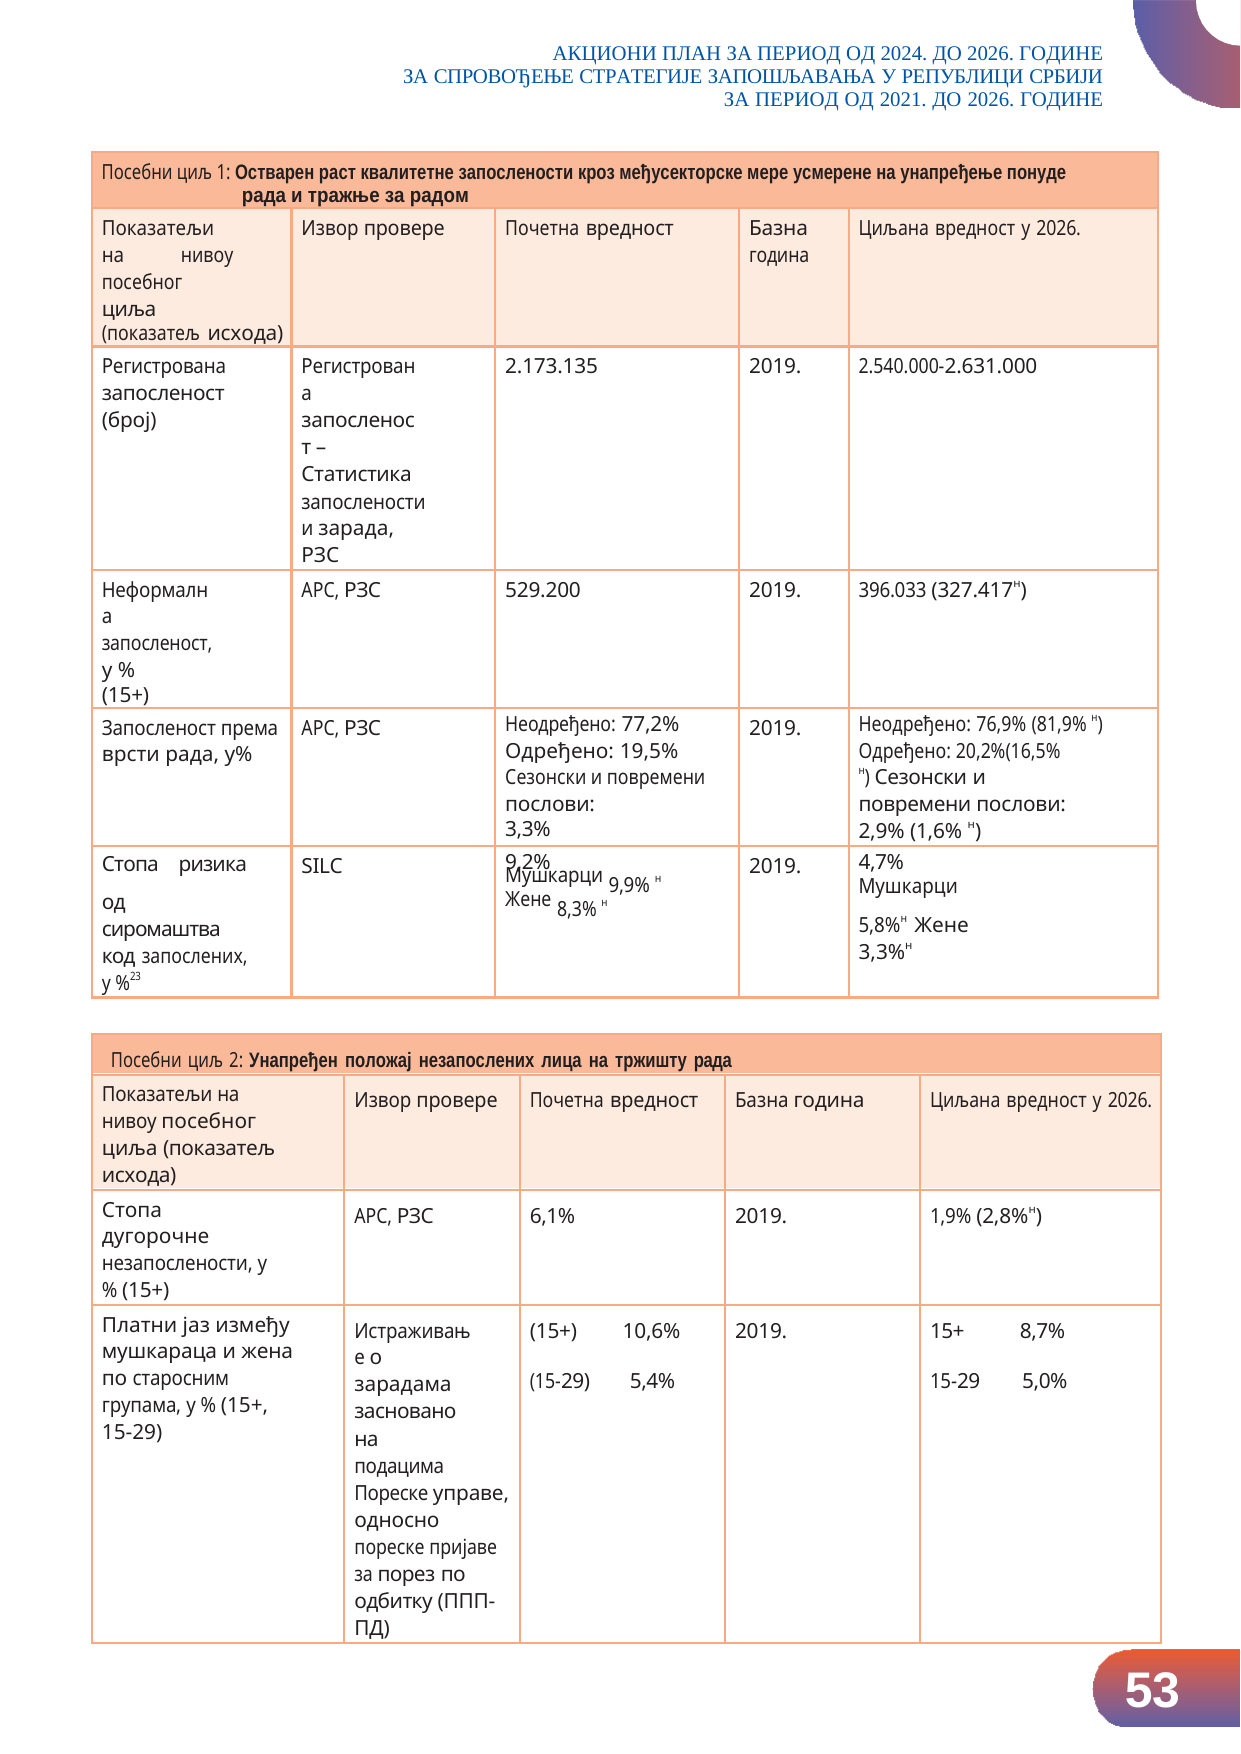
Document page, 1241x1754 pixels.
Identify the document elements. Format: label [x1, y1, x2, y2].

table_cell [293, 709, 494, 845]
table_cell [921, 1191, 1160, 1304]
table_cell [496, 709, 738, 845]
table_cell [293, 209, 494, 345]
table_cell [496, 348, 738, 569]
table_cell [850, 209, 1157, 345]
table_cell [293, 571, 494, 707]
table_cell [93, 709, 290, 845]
picture [1133, 0, 1241, 108]
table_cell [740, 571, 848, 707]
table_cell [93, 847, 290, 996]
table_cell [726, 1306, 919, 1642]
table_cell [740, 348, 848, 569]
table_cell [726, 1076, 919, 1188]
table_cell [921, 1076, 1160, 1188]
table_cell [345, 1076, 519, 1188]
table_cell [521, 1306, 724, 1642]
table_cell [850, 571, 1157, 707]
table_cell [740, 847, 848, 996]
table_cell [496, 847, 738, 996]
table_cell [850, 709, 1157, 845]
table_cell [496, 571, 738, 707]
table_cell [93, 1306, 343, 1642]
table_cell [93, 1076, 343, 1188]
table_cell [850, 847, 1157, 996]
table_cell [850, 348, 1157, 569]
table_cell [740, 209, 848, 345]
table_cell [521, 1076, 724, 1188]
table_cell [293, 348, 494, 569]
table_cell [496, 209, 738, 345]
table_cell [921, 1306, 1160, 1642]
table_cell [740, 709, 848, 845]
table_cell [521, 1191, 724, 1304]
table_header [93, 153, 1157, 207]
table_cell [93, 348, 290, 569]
picture [1092, 1648, 1240, 1727]
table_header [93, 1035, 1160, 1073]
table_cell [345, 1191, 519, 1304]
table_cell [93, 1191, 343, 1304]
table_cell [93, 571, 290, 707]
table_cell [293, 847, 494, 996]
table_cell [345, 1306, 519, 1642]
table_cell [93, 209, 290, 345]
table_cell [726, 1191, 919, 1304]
